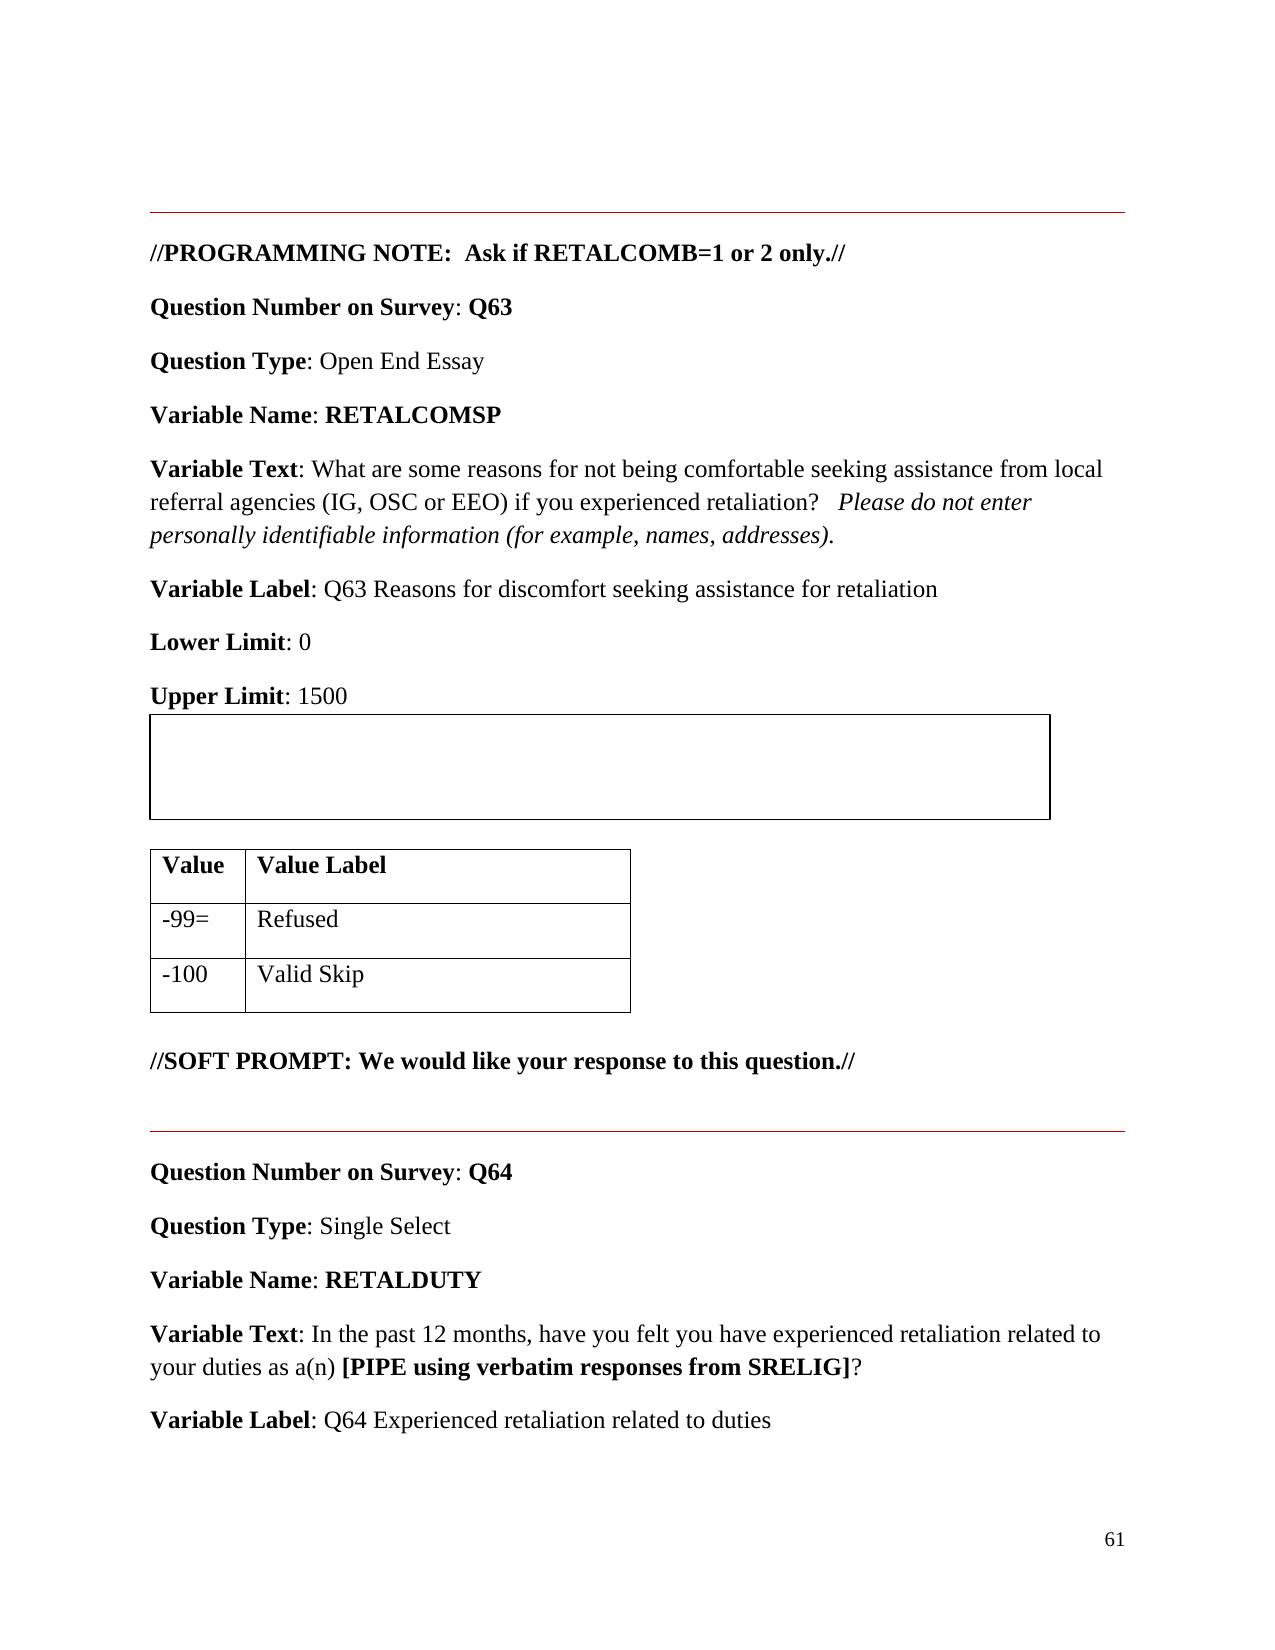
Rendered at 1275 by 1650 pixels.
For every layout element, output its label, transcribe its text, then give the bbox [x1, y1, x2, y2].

text Variable Label: Q63 Reasons for discomfort seeking assistance for retaliation [150, 574, 1125, 602]
text Variable Label: Q64 Experienced retaliation related to duties [150, 1406, 1125, 1434]
text Question Number on Survey: Q64 [150, 1157, 1125, 1186]
table_cell Refused [246, 904, 630, 958]
text Upper Limit: 1500 [150, 681, 1125, 824]
text Variable Text: In the past 12 months, have you felt you have experienced retaliation related to your duties as a(n) [PIPE using verbatim responses from SRELIG]? [150, 1319, 1125, 1381]
text Variable Name: RETALCOMSP [150, 400, 1125, 429]
text Variable Name: RETALDUTY [150, 1265, 1125, 1294]
text //SOFT PROMPT: We would like your response to this question.// [150, 1013, 1125, 1075]
table_cell -100 [151, 959, 245, 1012]
table_header Value [151, 850, 245, 903]
table_cell -99= [151, 904, 245, 958]
text //PROGRAMMING NOTE: Ask if RETALCOMB=1 or 2 only.// [150, 238, 1125, 267]
text Lower Limit: 0 [150, 627, 1125, 656]
text Question Number on Survey: Q63 [150, 292, 1125, 321]
text Question Type: Open End Essay [150, 346, 1125, 375]
text Question Type: Single Select [150, 1211, 1125, 1240]
text Variable Text: What are some reasons for not being comfortable seeking assistance from local referral agencies (IG, OSC or EEO) if you experienced retaliation? Please do not enter personally identifiable information (for example, names, addresses). [150, 454, 1125, 548]
table_header Value Label [246, 850, 630, 903]
table_cell Valid Skip [246, 959, 630, 1012]
